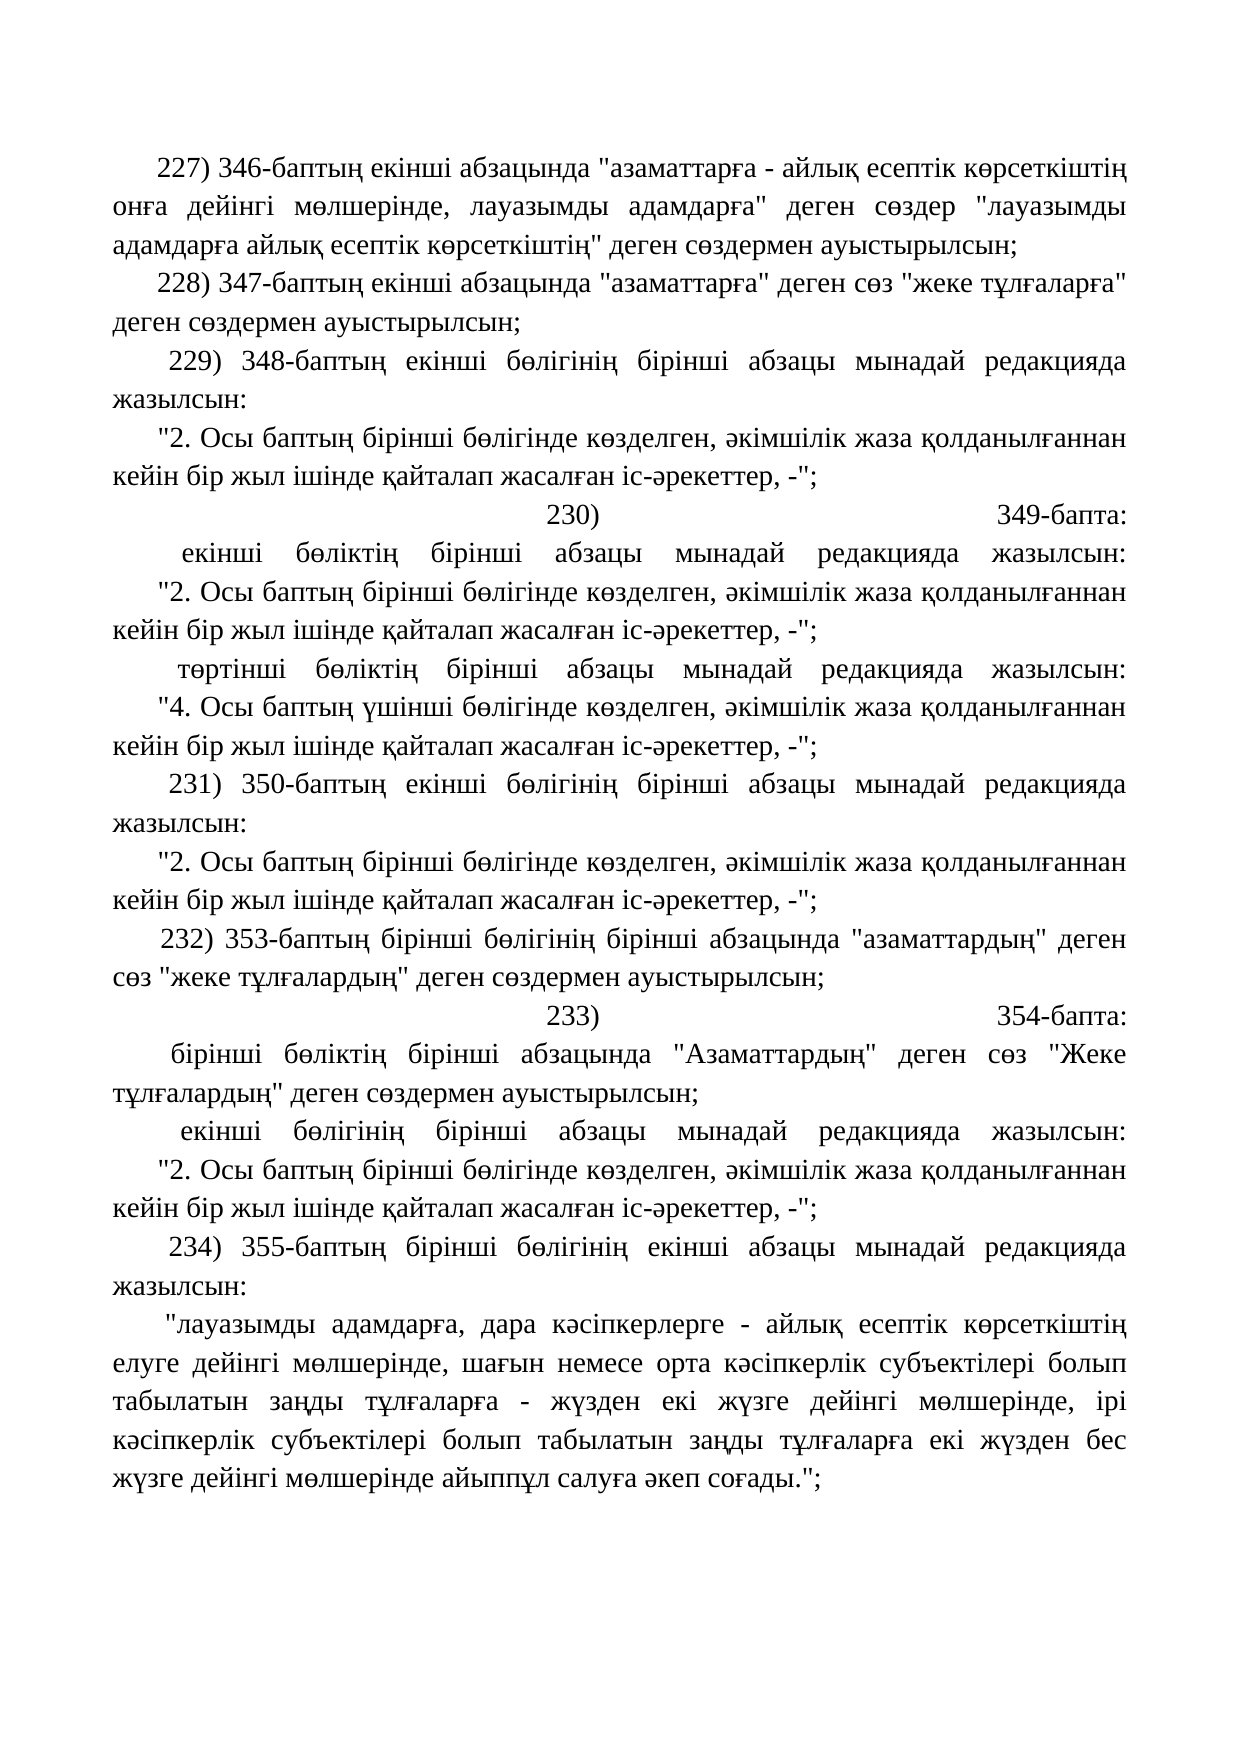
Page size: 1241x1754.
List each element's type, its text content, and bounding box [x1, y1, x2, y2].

text 227) 346-баптың екiншi абзацында "азаматтарға - айлық есептiк көрсеткiштiң онға дейiнгi мөлшерiнде, лауазымды адамдарға" деген сөздер "лауазымды адамдарға айлық есептiк көрсеткiштiң" деген сөздермен ауыстырылсын; [112, 150, 1128, 261]
text 230) 349-бапта: екiншi бөлiктiң бiрiншi абзацы мынадай редакцияда жазылсын: "2. Осы баптың бiрiншi бөлiгiнде көзделген, әкiмшiлiк жаза қолданылғаннан кейiн бiр жыл iшiнде қайталап жасалған iс-әрекеттер, -"; [112, 497, 1128, 646]
text 231) 350-баптың екiншi бөлiгiнiң бiрiншi абзацы мынадай редакцияда жазылсын: "2. Осы баптың бiрiншi бөлiгiнде көзделген, әкiмшiлiк жаза қолданылғаннан кейiн бiр жыл iшiнде қайталап жасалған iс-әрекеттер, -"; [112, 767, 1128, 916]
text 228) 347-баптың екiншi абзацында "азаматтарға" деген сөз "жеке тұлғаларға" деген сөздермен ауыстырылсын; [112, 266, 1128, 338]
text 229) 348-баптың екiншi бөлiгiнiң бiрiншi абзацы мынадай редакцияда жазылсын: "2. Осы баптың бiрiншi бөлiгiнде көзделген, әкiмшiлiк жаза қолданылғаннан кейiн бiр жыл iшiнде қайталап жасалған iс-әрекеттер, -"; [112, 343, 1128, 492]
text екiншi бөлiгiнiң бiрiншi абзацы мынадай редакцияда жазылсын: "2. Осы баптың бiрiншi бөлiгiнде көзделген, әкiмшiлiк жаза қолданылғаннан кейiн бiр жыл iшiнде қайталап жасалған iс-әрекеттер, -"; [112, 1113, 1128, 1224]
text 232) 353-баптың бiрiншi бөлiгiнiң бiрiншi абзацында "азаматтардың" деген сөз "жеке тұлғалардың" деген сөздермен ауыстырылсын; [112, 921, 1128, 993]
text 234) 355-баптың бiрiншi бөлiгiнiң екiншi абзацы мынадай редакцияда жазылсын: "лауазымды адамдарға, дара кәсiпкерлерге - айлық есептiк көрсеткiштiң елуге дейiнгi мөлшерiнде, шағын немесе орта кәсiпкерлiк субъектiлерi болып табылатын заңды тұлғаларға - жүзден екi жүзге дейiнгi мөлшерiнде, iрi кәсiпкерлiк субъектiлерi болып табылатын заңды тұлғаларға екi жүзден бес жүзге дейiнгi мөлшерiнде айыппұл салуға әкеп соғады."; [112, 1229, 1128, 1494]
text төртiншi бөлiктiң бiрiншi абзацы мынадай редакцияда жазылсын: "4. Осы баптың үшiншi бөлiгiнде көзделген, әкiмшiлiк жаза қолданылғаннан кейiн бiр жыл iшiнде қайталап жасалған iс-әрекеттер, -"; [112, 651, 1128, 762]
text 233) 354-бапта: бiрiншi бөлiктiң бiрiншi абзацында "Азаматтардың" деген сөз "Жеке тұлғалардың" деген сөздермен ауыстырылсын; [112, 998, 1128, 1108]
